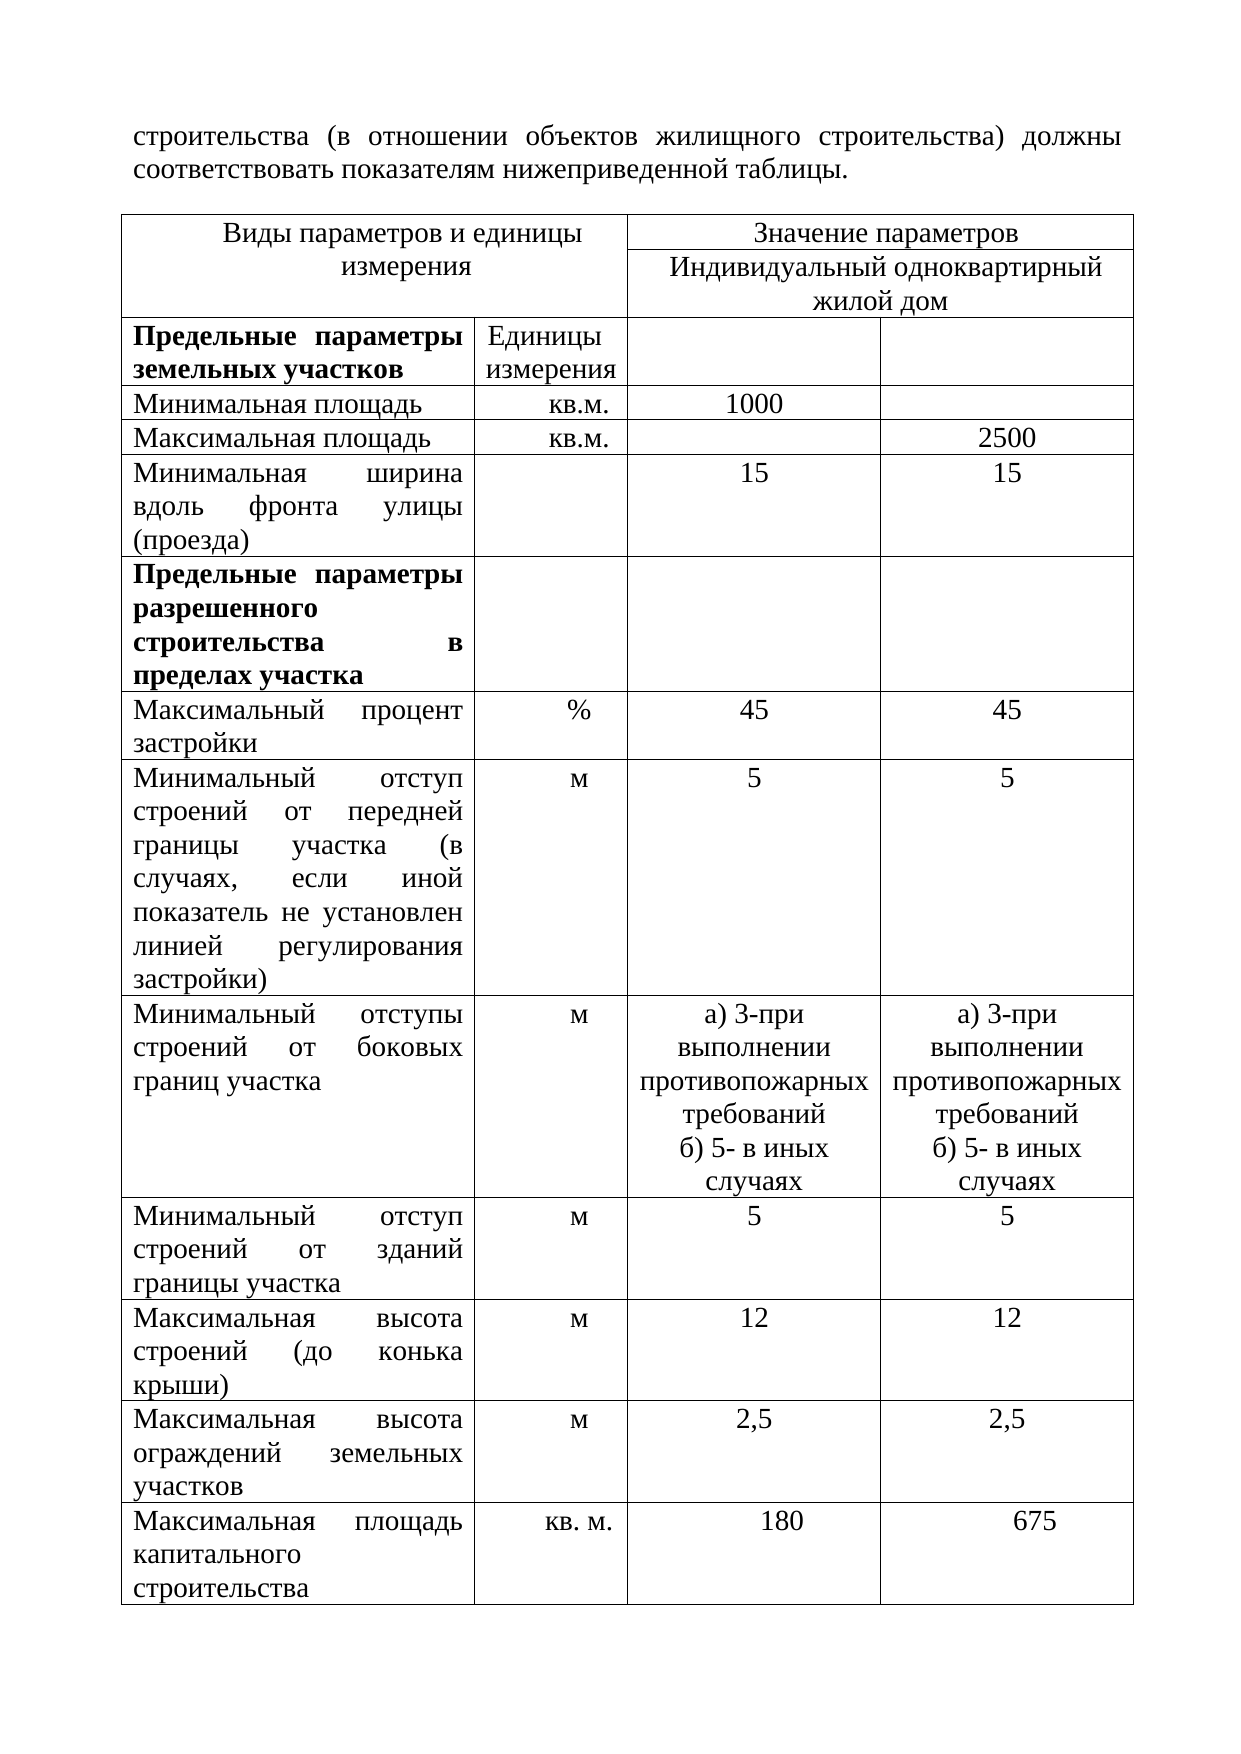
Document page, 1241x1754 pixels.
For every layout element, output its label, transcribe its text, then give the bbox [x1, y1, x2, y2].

table_cell кв.м. [475, 386, 627, 419]
table_cell [475, 455, 627, 556]
table_cell 5 [881, 1198, 1133, 1299]
table_cell а) 3-при выполнении противопожарных требований б) 5- в иных случаях [881, 996, 1133, 1197]
table_cell 45 [881, 692, 1133, 759]
table_cell Минимальный отступы строений от боковых границ участка [122, 996, 474, 1197]
table_cell 180 [628, 1503, 880, 1604]
table_cell м [475, 996, 627, 1197]
table_cell [881, 386, 1133, 419]
table_cell [881, 318, 1133, 385]
table_cell 2,5 [881, 1401, 1133, 1502]
table_cell 5 [628, 760, 880, 995]
table_cell Предельные параметры земельных участков [122, 318, 474, 385]
table_cell Единицы измерения [475, 318, 627, 385]
table_cell [628, 557, 880, 691]
table_cell м [475, 760, 627, 995]
table_cell 2,5 [628, 1401, 880, 1502]
table_cell 5 [881, 760, 1133, 995]
table_cell 675 [881, 1503, 1133, 1604]
table_cell Максимальная площадь капитального строительства [122, 1503, 474, 1604]
table_cell 5 [628, 1198, 880, 1299]
table_cell кв. м. [475, 1503, 627, 1604]
table_header Виды параметров и единицы измерения [122, 215, 627, 317]
table_cell [881, 557, 1133, 691]
table_cell м [475, 1198, 627, 1299]
table_cell Минимальная площадь [122, 386, 474, 419]
table_cell Максимальная площадь [122, 420, 474, 454]
table_cell % [475, 692, 627, 759]
table_cell [628, 318, 880, 385]
table_cell 15 [628, 455, 880, 556]
table_cell Минимальный отступ строений от зданий границы участка [122, 1198, 474, 1299]
table_cell Максимальная высота строений (до конька крыши) [122, 1300, 474, 1400]
table_cell Максимальная высота ограждений земельных участков [122, 1401, 474, 1502]
table_cell 15 [881, 455, 1133, 556]
table_cell 12 [628, 1300, 880, 1400]
table_header Значение параметров [628, 215, 1133, 248]
table_cell а) 3-при выполнении противопожарных требований б) 5- в иных случаях [628, 996, 880, 1197]
table_cell Предельные параметры разрешенного строительства в пределах участка [122, 557, 474, 691]
table_cell Минимальный отступ строений от передней границы участка (в случаях, если иной показатель не установлен линией регулирования застройки) [122, 760, 474, 995]
table_cell Максимальный процент застройки [122, 692, 474, 759]
table_cell кв.м. [475, 420, 627, 454]
table_cell 12 [881, 1300, 1133, 1400]
table_cell [475, 557, 627, 691]
table_cell м [475, 1401, 627, 1502]
table_cell Минимальная ширина вдоль фронта улицы (проезда) [122, 455, 474, 556]
table_cell м [475, 1300, 627, 1400]
table_cell 1000 [628, 386, 880, 419]
table_cell [628, 420, 880, 454]
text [133, 118, 1122, 185]
table_cell 45 [628, 692, 880, 759]
table_cell 2500 [881, 420, 1133, 454]
table_cell Индивидуальный одноквартирный жилой дом [628, 250, 1133, 317]
